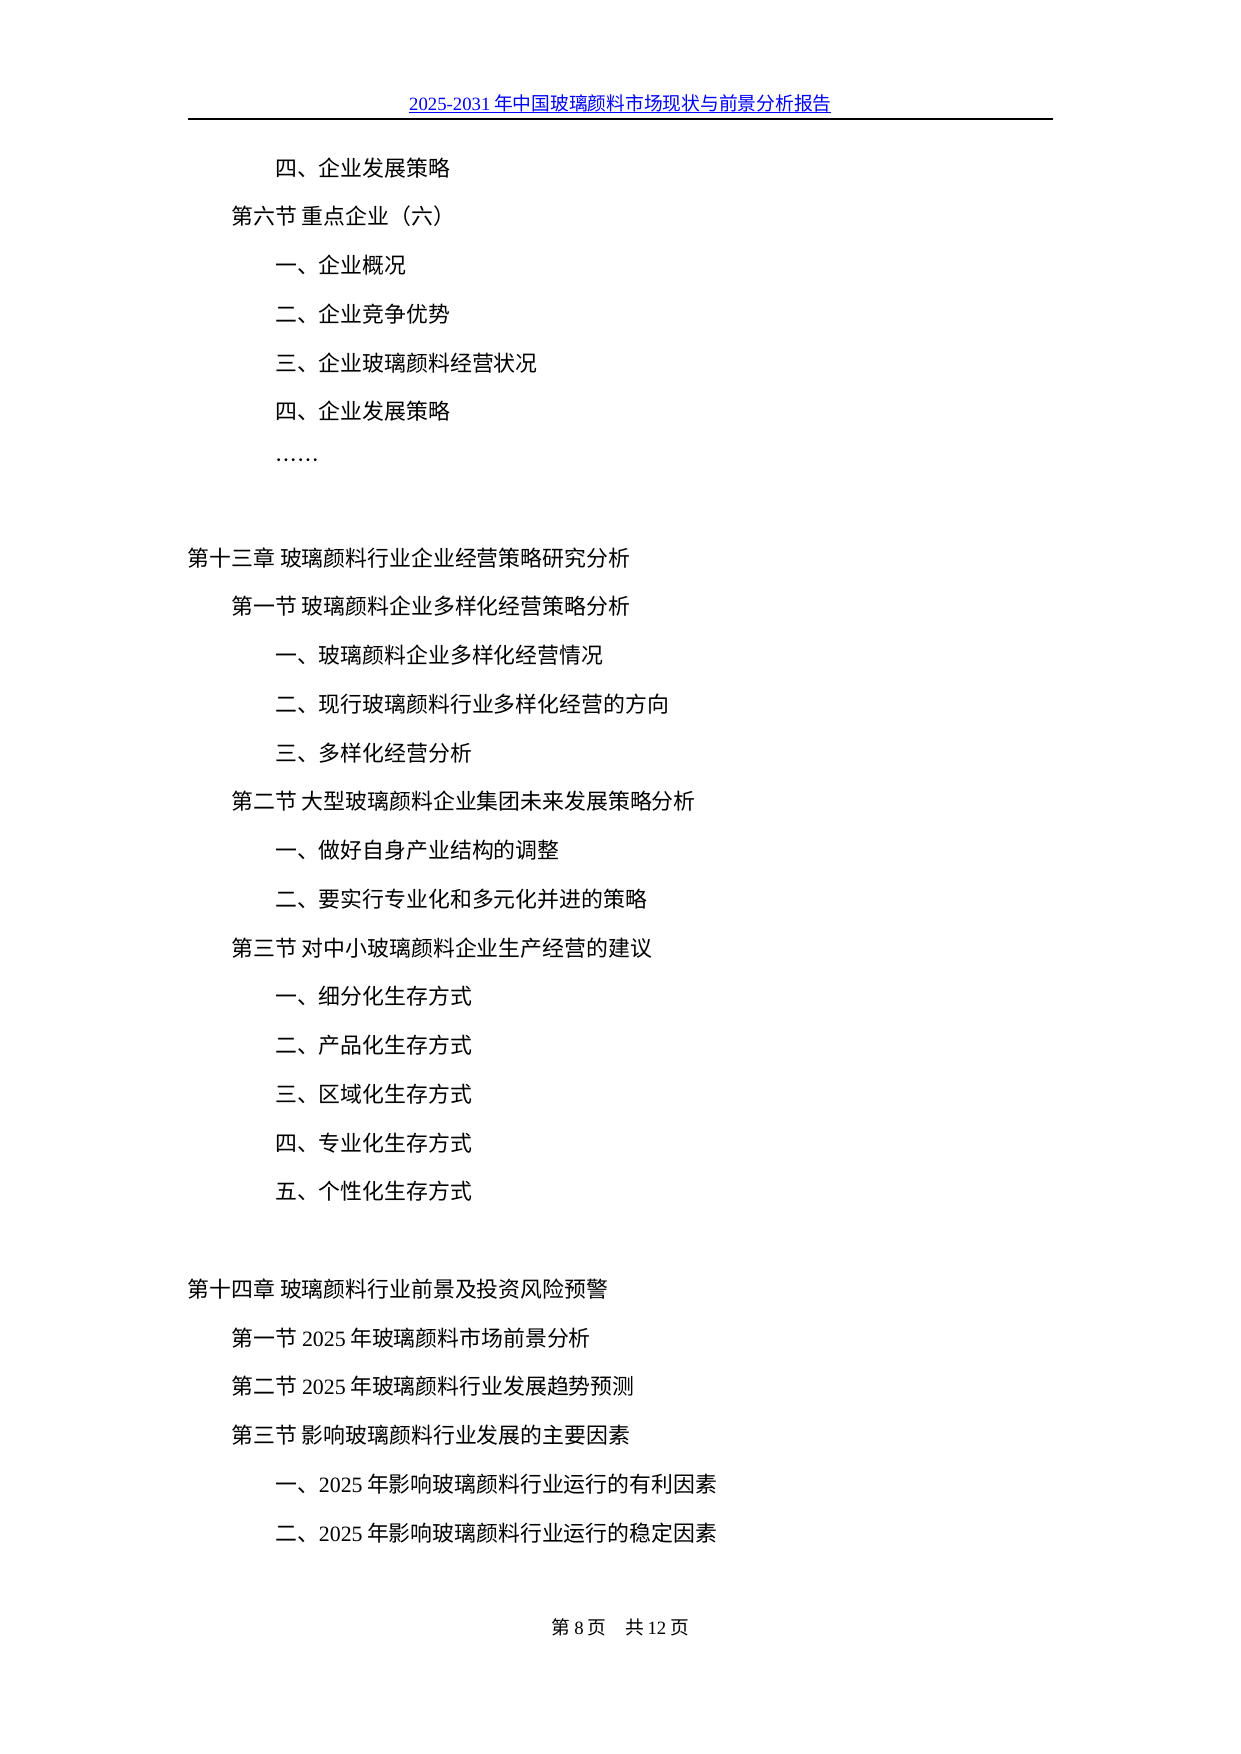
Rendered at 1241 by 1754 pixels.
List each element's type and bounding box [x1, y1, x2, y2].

text [187, 150, 1053, 1548]
